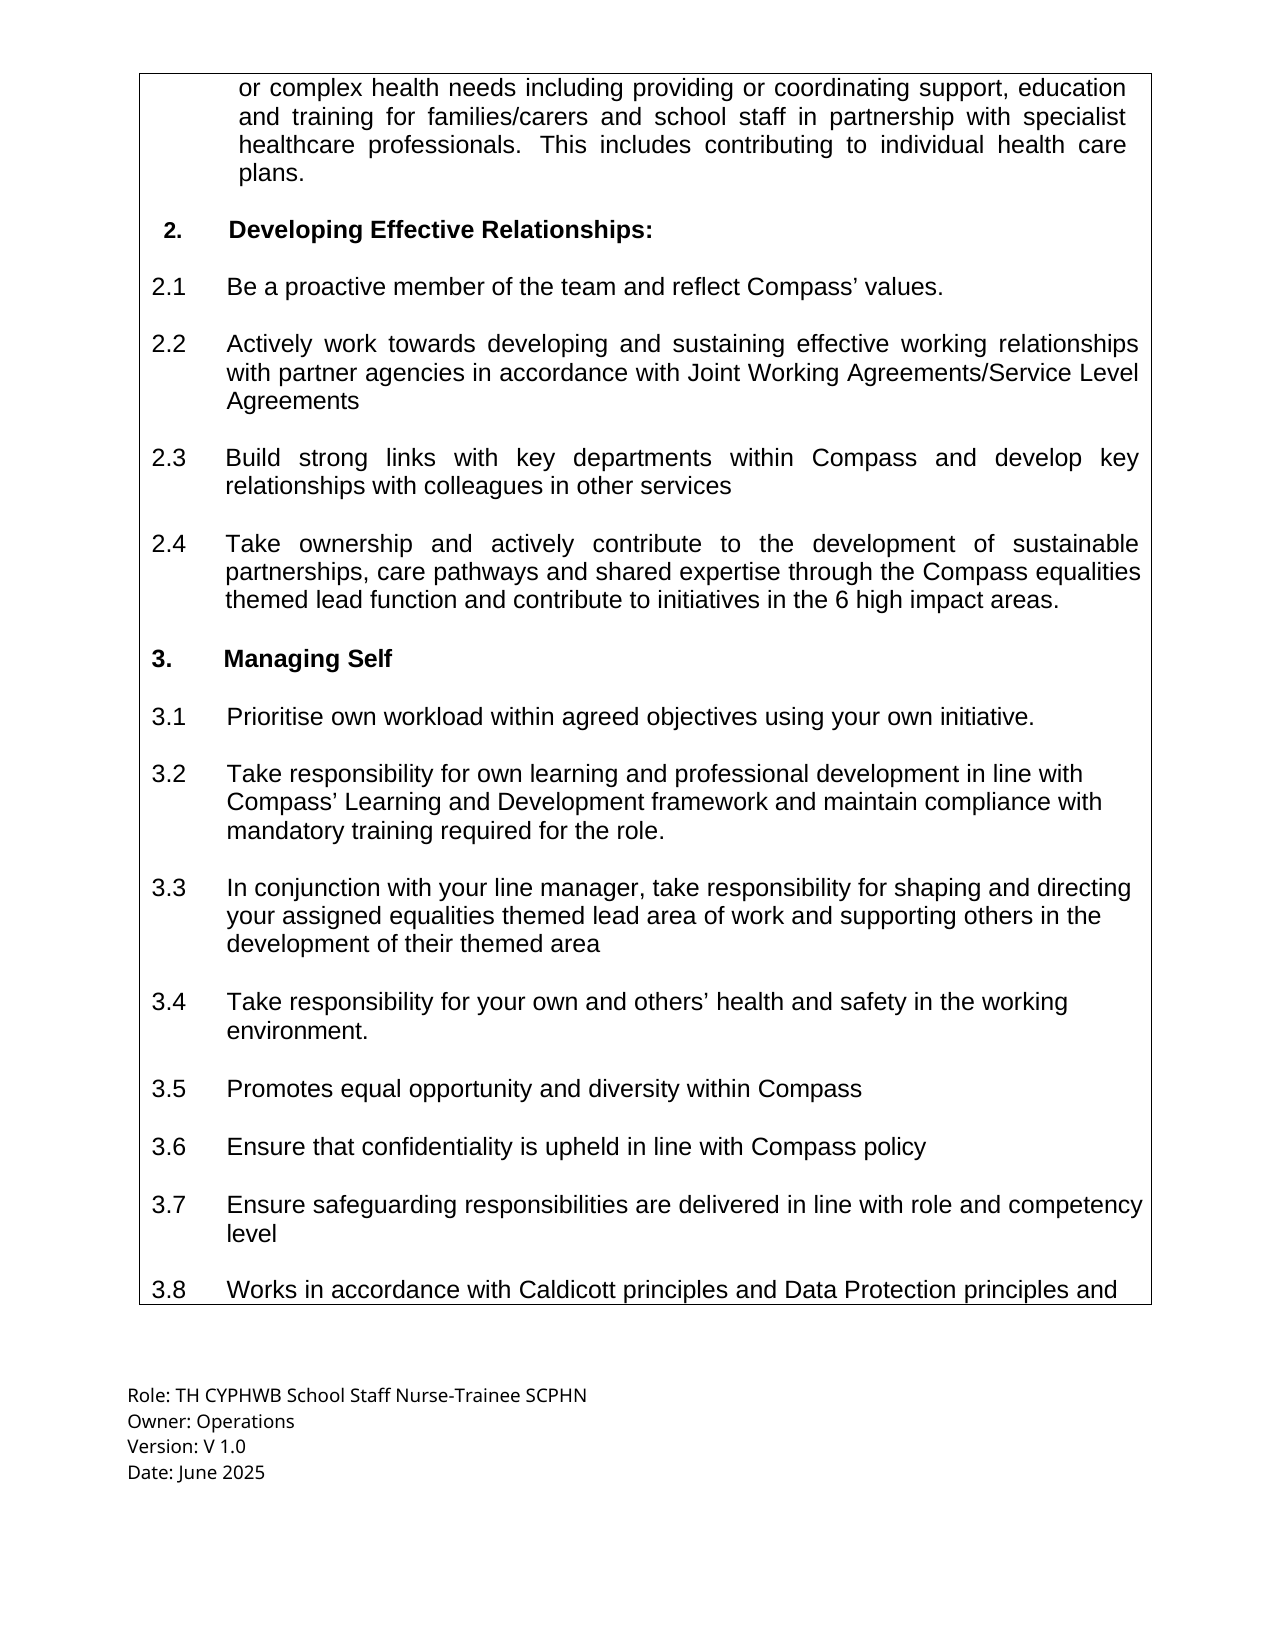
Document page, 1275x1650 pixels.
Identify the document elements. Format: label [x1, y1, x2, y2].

table_cell [140, 74, 1151, 1304]
